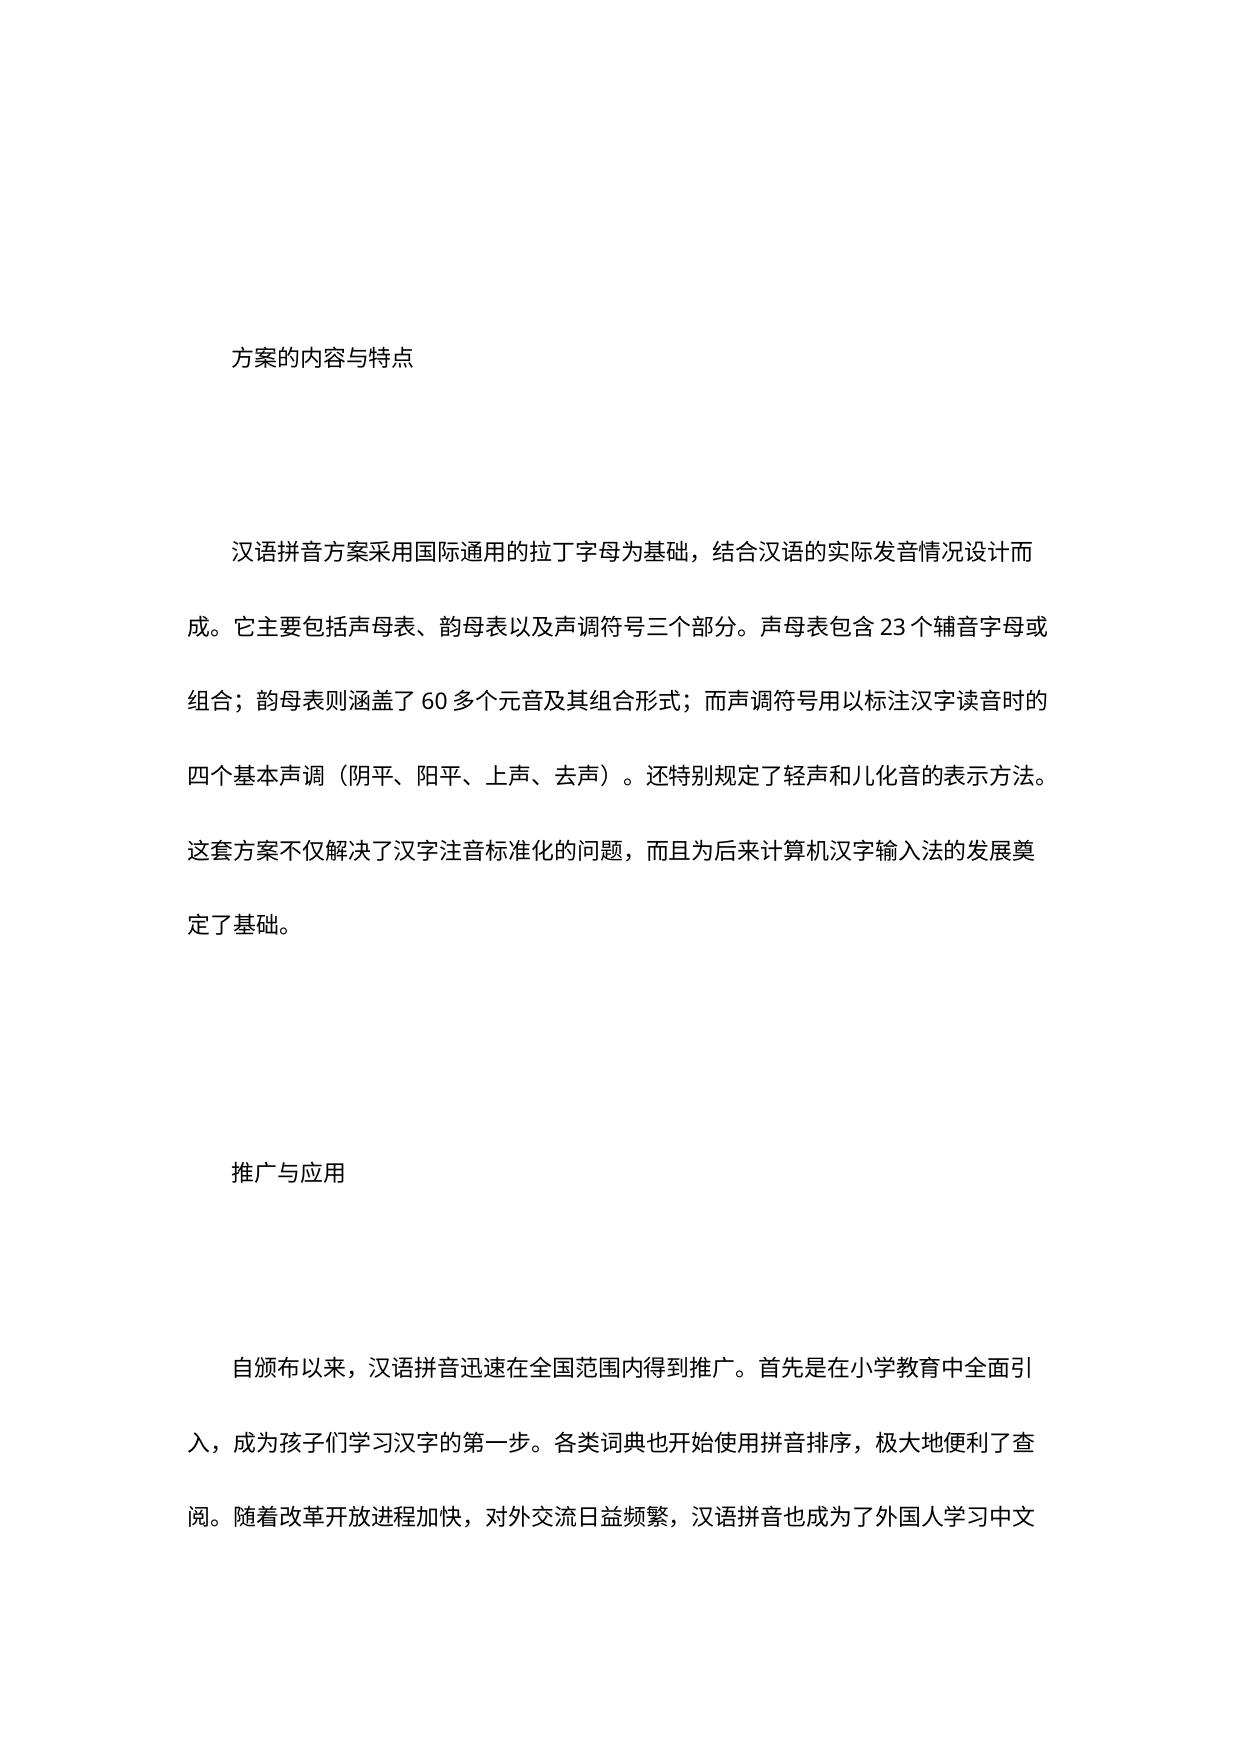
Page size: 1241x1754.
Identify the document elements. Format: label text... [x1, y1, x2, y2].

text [187, 1334, 1053, 1548]
text 汉语拼音方案采用国际通用的拉丁字母为基础，结合汉语的实际发音情况设计而成。它主要包括声母表、韵母表以及声调符号三个部分。声母表包含23个辅音字母或组合；韵母表则涵盖了60多个元音及其组合形式；而声调符号用以标注汉字读音时的四个基本声调（阴平、阳平、上声、去声）。还特别规定了轻声和儿化音的表示方法。这套方案不仅解决了汉字注音标准化的问题，而且为后来计算机汉字输入法的发展奠定了基础。 [187, 518, 1053, 956]
text 推广与应用 [187, 1139, 1053, 1204]
text 方案的内容与特点 [187, 323, 1053, 388]
